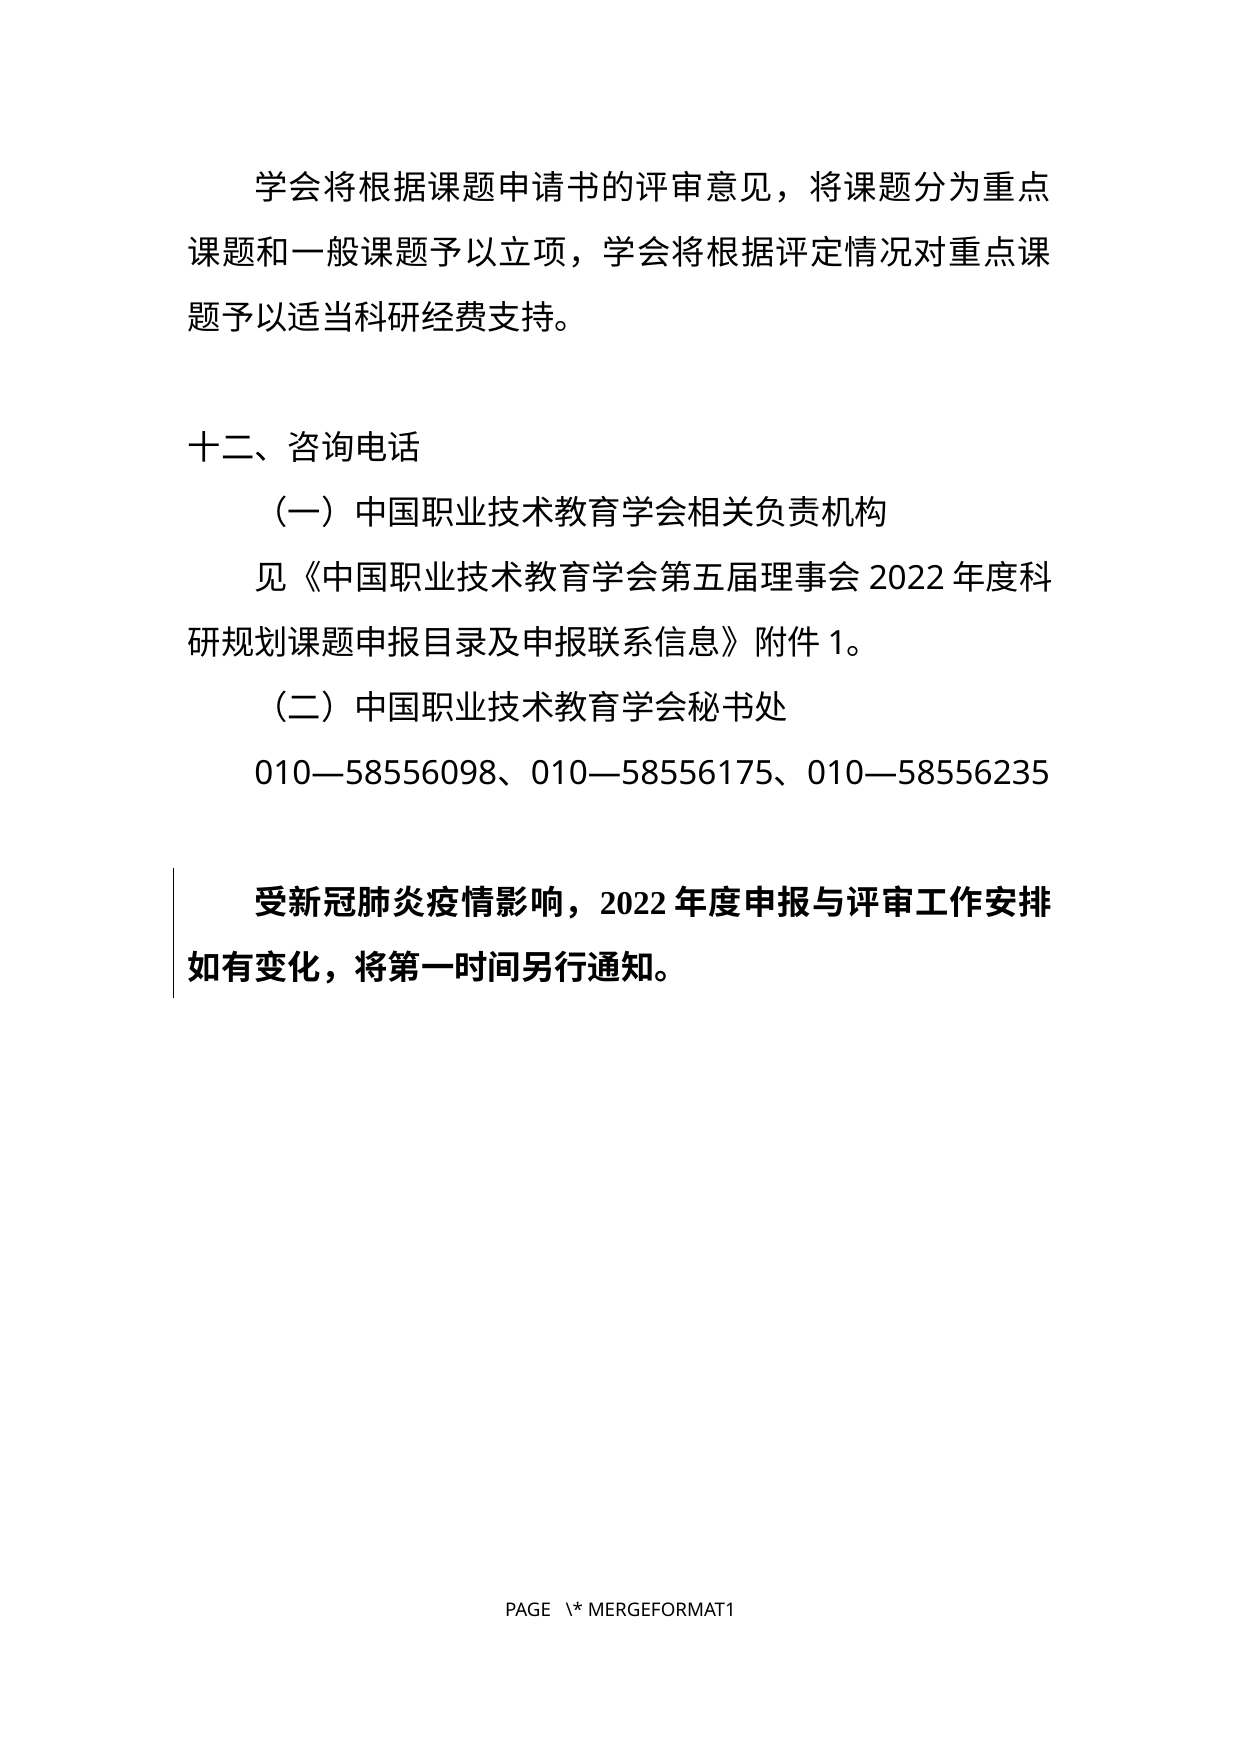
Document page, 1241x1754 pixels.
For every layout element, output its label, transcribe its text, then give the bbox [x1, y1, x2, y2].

text 受新冠肺炎疫情影响，2022年度申报与评审工作安排如有变化，将第一时间另行通知。 [187, 868, 1053, 998]
text （一）中国职业技术教育学会相关负责机构 [187, 478, 1053, 543]
list 十二、咨询电话 [187, 413, 1053, 478]
text 见《中国职业技术教育学会第五届理事会2022年度科研规划课题申报目录及申报联系信息》附件1。 [187, 543, 1053, 673]
text 010—58556098、010—58556175、010—58556235 [187, 738, 1053, 803]
text （二）中国职业技术教育学会秘书处 [187, 673, 1053, 738]
text 学会将根据课题申请书的评审意见，将课题分为重点课题和一般课题予以立项，学会将根据评定情况对重点课题予以适当科研经费支持。 [187, 153, 1053, 348]
